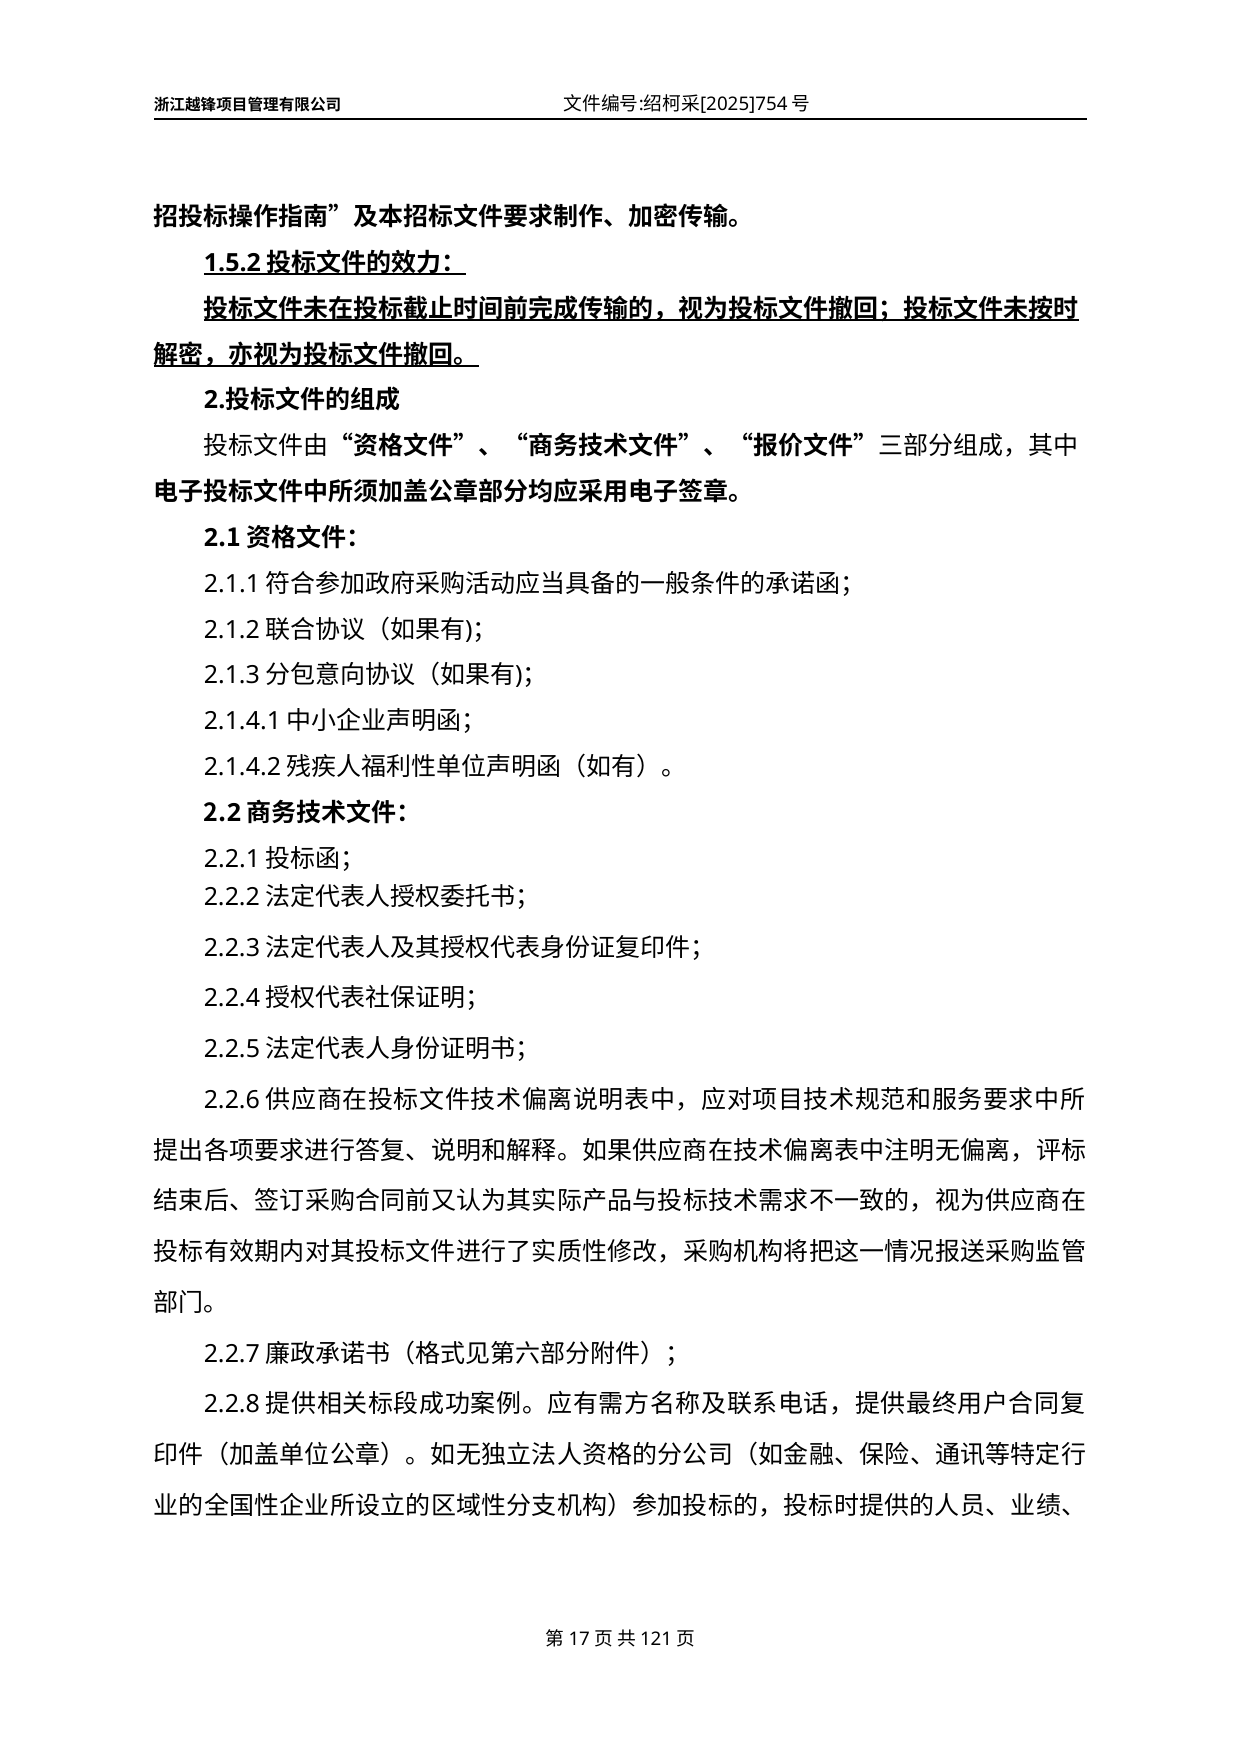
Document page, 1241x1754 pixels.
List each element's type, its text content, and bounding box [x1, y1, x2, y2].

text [153, 189, 1087, 235]
text 2.2.2法定代表人授权委托书； [153, 876, 1087, 913]
text 投标文件未在投标截止时间前完成传输的，视为投标文件撤回；投标文件未按时解密，亦视为投标文件撤回。 [153, 281, 1087, 372]
text 2.2.6供应商在投标文件技术偏离说明表中，应对项目技术规范和服务要求中所提出各项要求进行答复、说明和解释。如果供应商在技术偏离表中注明无偏离，评标结束后、签订采购合同前又认为其实际产品与投标技术需求不一致的，视为供应商在投标有效期内对其投标文件进行了实质性修改，采购机构将把这一情况报送采购监管部门。 [153, 1079, 1087, 1318]
text 2.2.5法定代表人身份证明书； [153, 1029, 1087, 1065]
text 投标文件由“资格文件”、“商务技术文件”、“报价文件”三部分组成，其中电子投标文件中所须加盖公章部分均应采用电子签章。 [153, 418, 1087, 510]
text 2.投标文件的组成 [153, 372, 1087, 418]
text 2.2商务技术文件： [153, 785, 1087, 831]
text 2.2.3法定代表人及其授权代表身份证复印件； [153, 927, 1087, 963]
text 2.1.3分包意向协议（如果有)； [153, 647, 1087, 693]
text 1.5.2投标文件的效力： [153, 235, 1087, 281]
text 2.2.7廉政承诺书（格式见第六部分附件）； [153, 1333, 1087, 1369]
text 2.1.4.2残疾人福利性单位声明函（如有）。 [153, 739, 1087, 785]
text 2.1.1符合参加政府采购活动应当具备的一般条件的承诺函； [153, 556, 1087, 601]
text 2.1.2联合协议（如果有)； [153, 601, 1087, 647]
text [153, 1384, 1087, 1521]
text 2.1.4.1中小企业声明函； [153, 693, 1087, 739]
text 2.2.4授权代表社保证明； [153, 978, 1087, 1014]
text 2.2.1投标函； [153, 831, 1087, 876]
text 2.1资格文件： [153, 510, 1087, 556]
